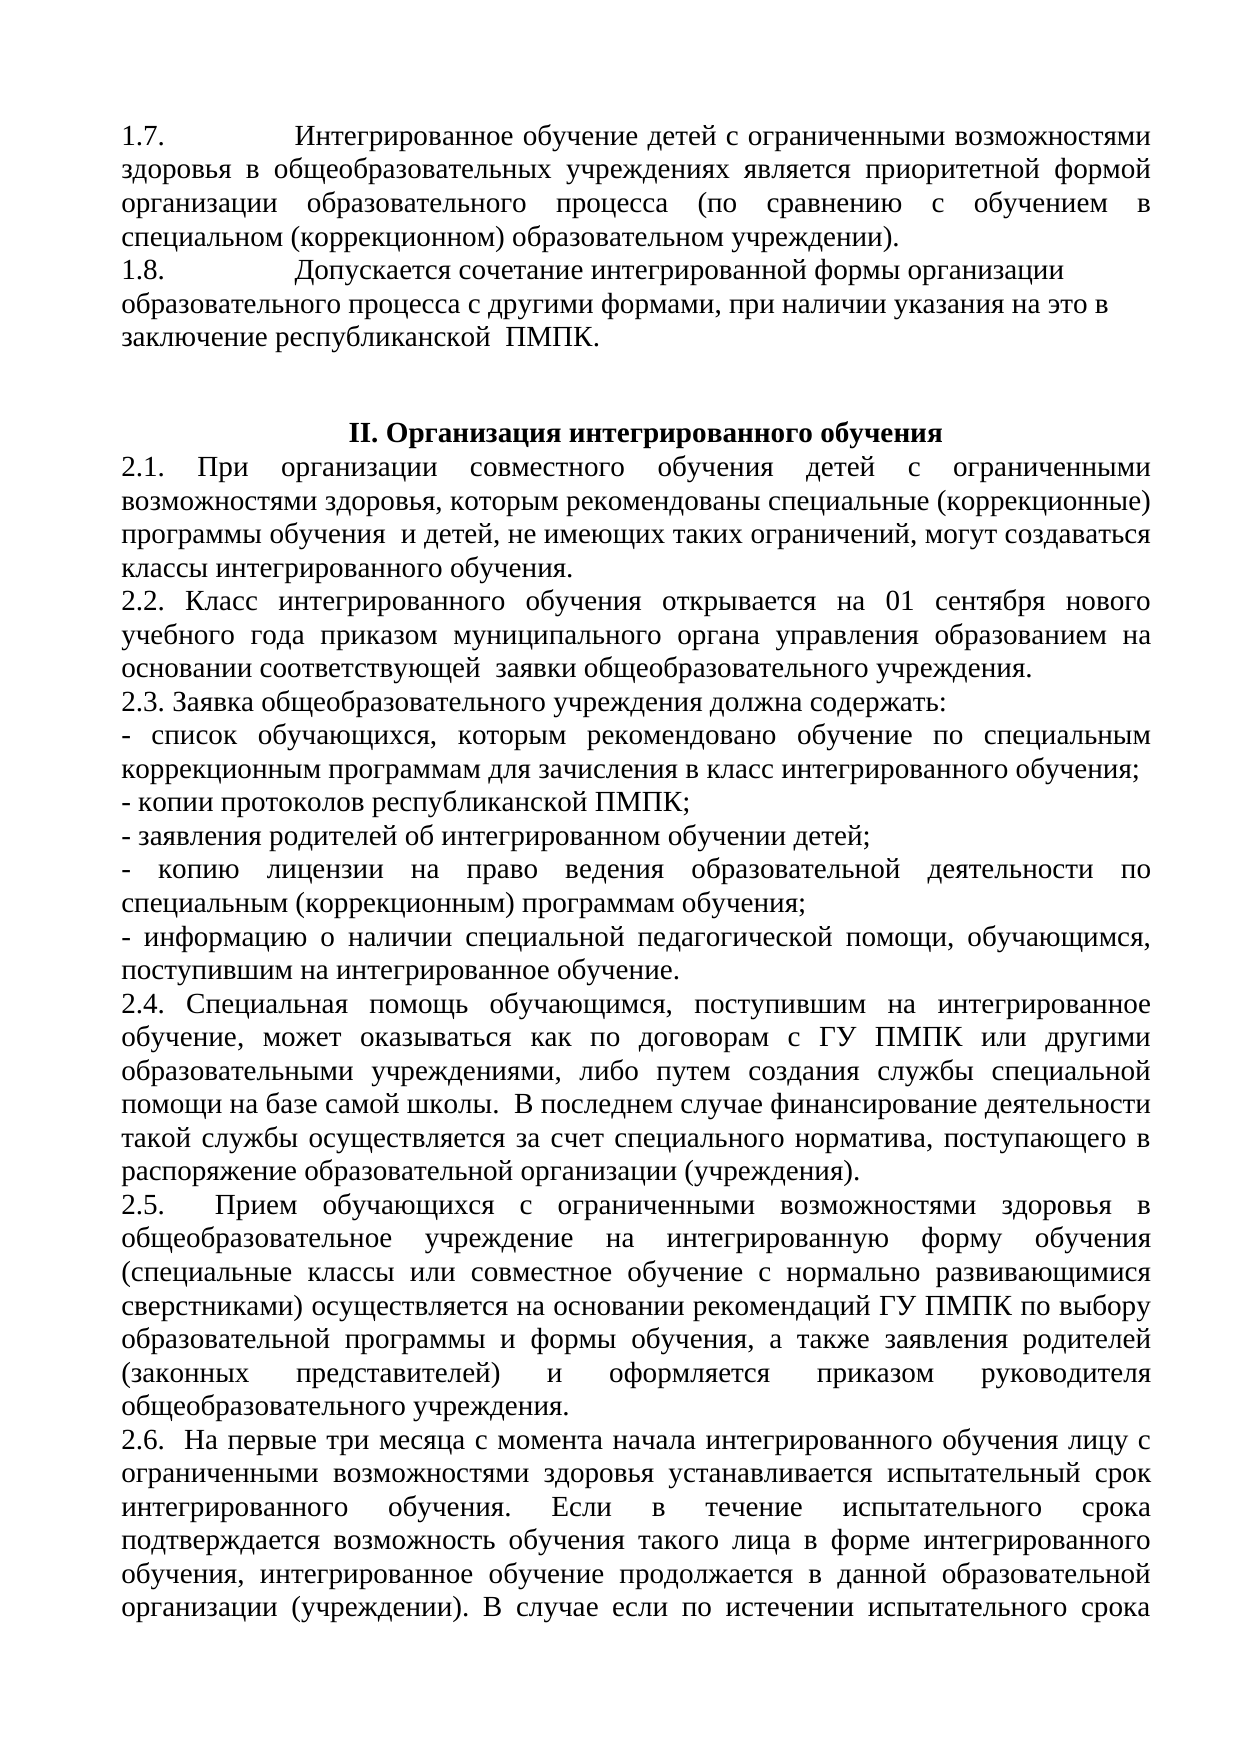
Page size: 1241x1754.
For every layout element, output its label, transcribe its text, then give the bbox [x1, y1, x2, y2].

text 2.3. Заявка общеобразовательного учреждения должна содержать: [121, 713, 1152, 747]
text - список обучающихся, которым рекомендовано обучение по специальным коррекционным программам для зачисления в класс интегрированного обучения; [121, 747, 1152, 814]
text 2.1. При организации совместного обучения детей с ограниченными возможностями здоровья, которым рекомендованы специальные (коррекционные) программы обучения и детей, не имеющих таких ограничений, могут создаваться классы интегрированного обучения. [121, 478, 1152, 612]
text - копии протоколов республиканской ПМПК; [121, 814, 1152, 847]
text - копию лицензии на право ведения образовательной деятельности по специальным (коррекционным) программам обучения; [121, 881, 1152, 948]
list Допускается сочетание интегрированной формы организации образовательного процесса с другими формами, при наличии указания на это в заключение республиканской ПМПК. [121, 281, 1152, 382]
list Интегрированное обучение детей с ограниченными возможностями здоровья в общеобразовательных учреждениях является приоритетной формой организации образовательного процесса (по сравнению с обучением в специальном (коррекционном) образовательном учреждении). [121, 118, 1152, 252]
text 2.4. Специальная помощь обучающимся, поступившим на интегрированное обучение, может оказываться как по договорам с ГУ ПМПК или другими образовательными учреждениями, либо путем создания службы специальной помощи на базе самой школы. В последнем случае финансирование деятельности такой службы осуществляется за счет специального норматива, поступающего в распоряжение образовательной организации (учреждения). [121, 1015, 1152, 1216]
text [121, 1451, 1152, 1619]
text 2.2. Класс интегрированного обучения открывается на 01 сентября нового учебного года приказом муниципального органа управления образованием на основании соответствующей заявки общеобразовательного учреждения. [121, 612, 1152, 713]
text II. Организация интегрированного обучения [140, 445, 1152, 478]
text 2.5. Прием обучающихся с ограниченными возможностями здоровья в общеобразовательное учреждение на интегрированную форму обучения (специальные классы или совместное обучение с нормально развивающимися сверстниками) осуществляется на основании рекомендаций ГУ ПМПК по выбору образовательной программы и формы обучения, а также заявления родителей (законных представителей) и оформляется приказом руководителя общеобразовательного учреждения. [121, 1216, 1152, 1451]
text - информацию о наличии специальной педагогической помощи, обучающимся, поступившим на интегрированное обучение. [121, 948, 1152, 1015]
text - заявления родителей об интегрированном обучении детей; [121, 847, 1152, 881]
